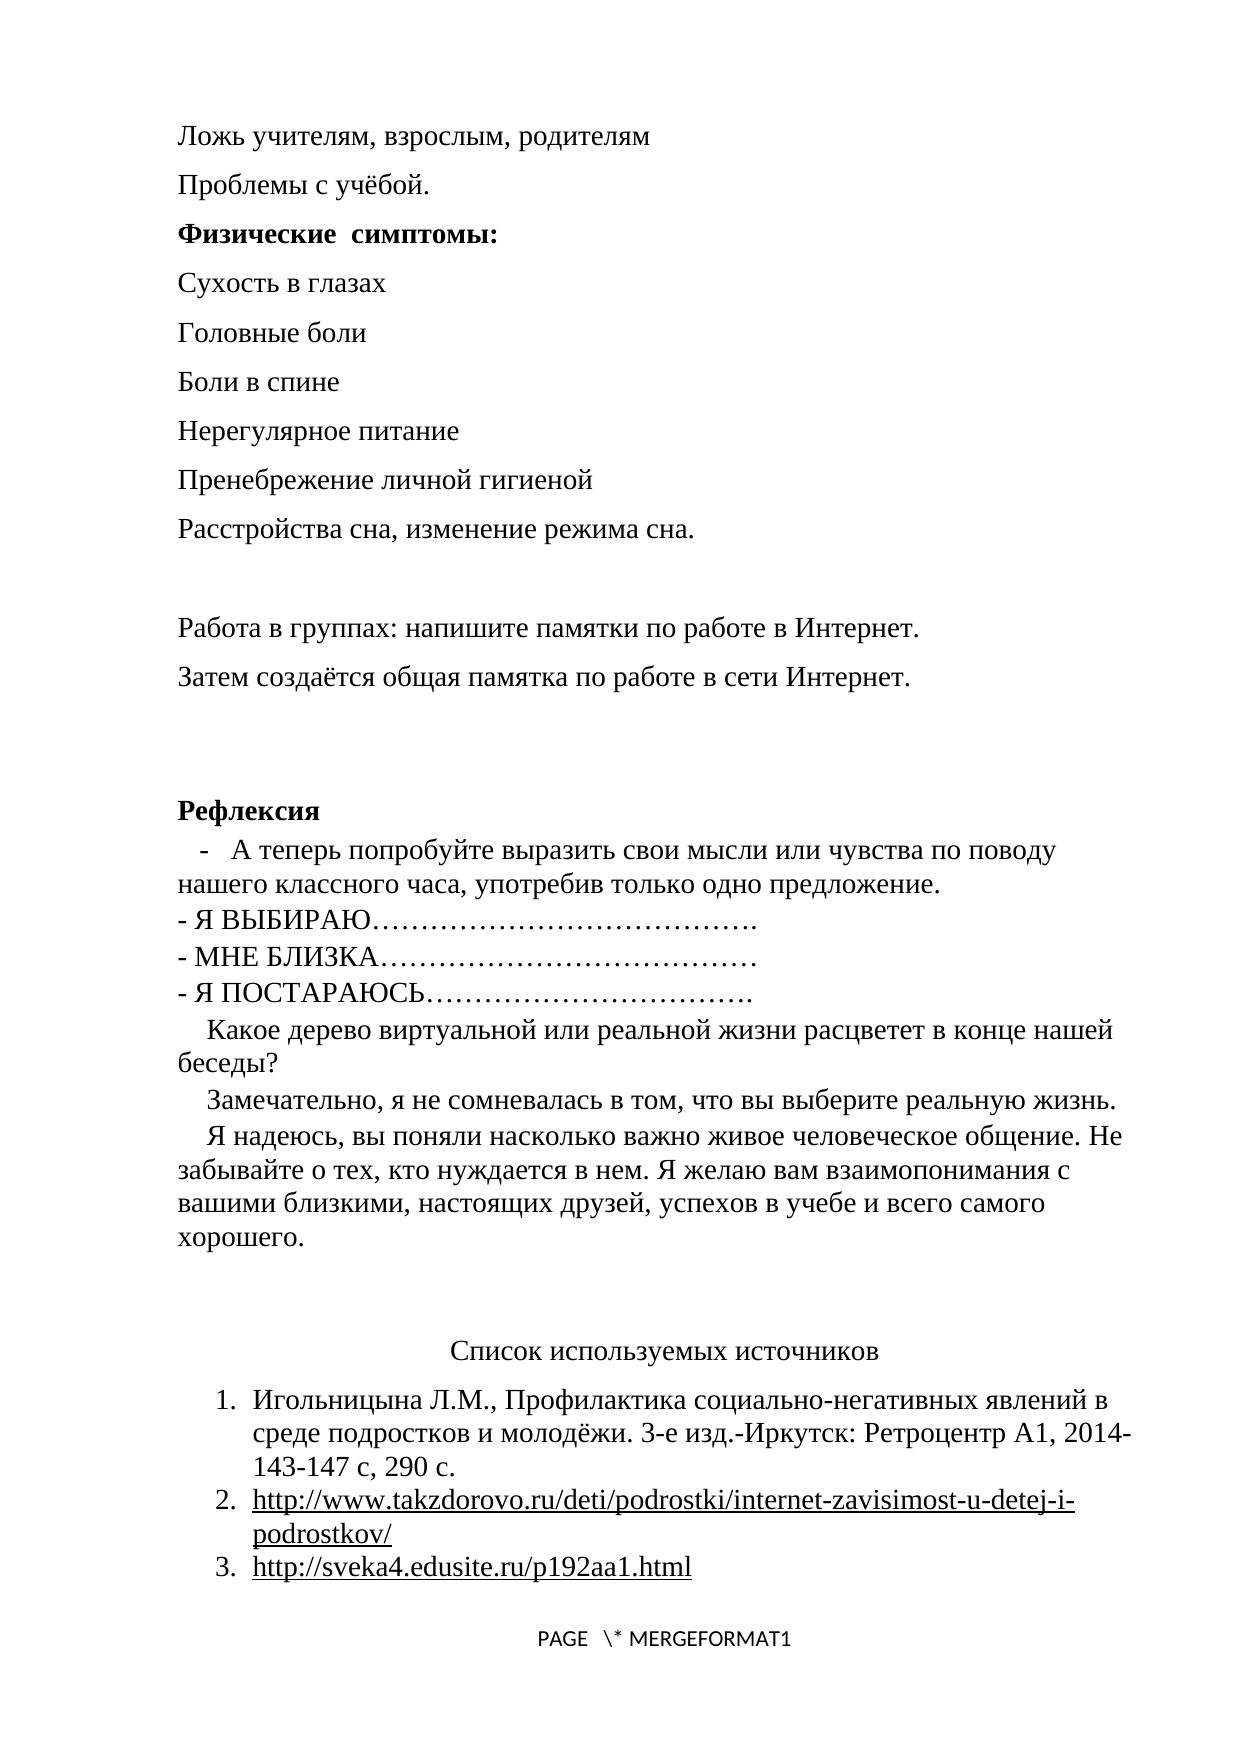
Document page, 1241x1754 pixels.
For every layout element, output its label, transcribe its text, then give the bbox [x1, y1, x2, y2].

text Расстройства сна, изменение режима сна. [177, 511, 1152, 545]
text Я надеюсь, вы поняли насколько важно живое человеческое общение. Не забывайте о тех, кто нуждается в нем. Я желаю вам взаимопонимания с вашими близкими, настоящих друзей, успехов в учебе и всего самого хорошего. [177, 1118, 1152, 1252]
text Головные боли [177, 315, 1152, 348]
list http://www.takzdorovo.ru/deti/podrostki/internet-zavisimost-u-detej-i-podrostkov/ [215, 1482, 1152, 1549]
text Пренебрежение личной гигиеной [177, 462, 1152, 496]
text - МНЕ БЛИЗКА………………………………… [177, 939, 1152, 972]
text Рефлексия [177, 757, 1152, 827]
text Работа в группах: напишите памятки по работе в Интернет. [177, 610, 1152, 643]
list http://sveka4.edusite.ru/p192aa1.html [215, 1549, 1152, 1583]
text Проблемы с учёбой. [177, 167, 1152, 201]
text Ложь учителям, взрослым, родителям [177, 118, 1152, 152]
text - Я ВЫБИРАЮ…………………………………. [177, 902, 1152, 936]
text Физические симптомы: [177, 216, 1152, 250]
text Список используемых источников [177, 1333, 1152, 1366]
text Какое дерево виртуальной или реальной жизни расцветет в конце нашей беседы? [177, 1012, 1152, 1079]
text Затем создаётся общая памятка по работе в сети Интернет. [177, 659, 1152, 692]
text Нерегулярное питание [177, 413, 1152, 447]
text Замечательно, я не сомневалась в том, что вы выберите реальную жизнь. [177, 1082, 1152, 1115]
text - А теперь попробуйте выразить свои мысли или чувства по поводу нашего классного часа, употребив только одно предложение. [177, 832, 1152, 899]
text Сухость в глазах [177, 266, 1152, 299]
list Игольницына Л.М., Профилактика социально-негативных явлений в среде подростков и молодёжи. 3-е изд.-Иркутск: Ретроцентр А1, 2014-143-147 с, 290 с. [215, 1382, 1152, 1482]
text - Я ПОСТАРАЮСЬ……………………………. [177, 975, 1152, 1009]
text Боли в спине [177, 364, 1152, 397]
